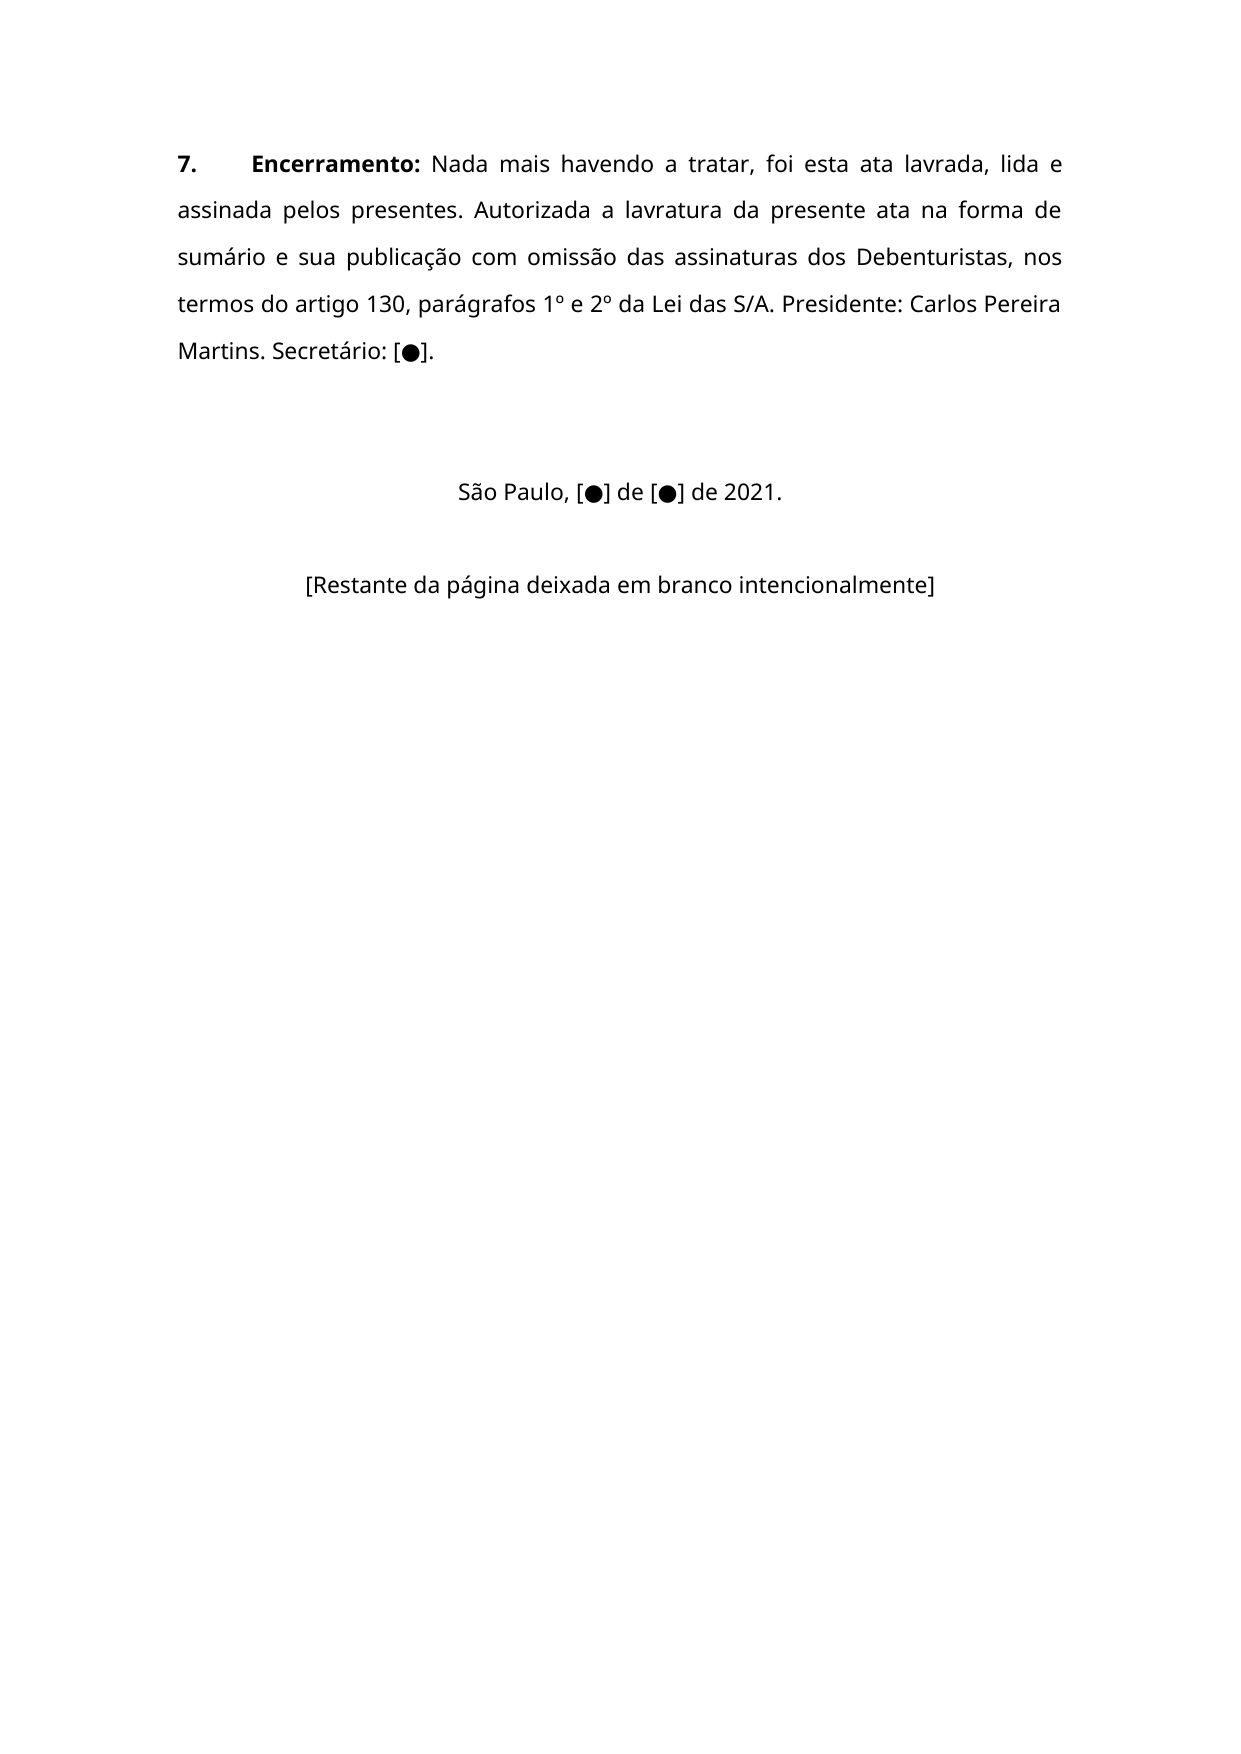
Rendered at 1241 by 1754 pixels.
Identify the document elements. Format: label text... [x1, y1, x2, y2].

text São Paulo, [●] de [●] de 2021. [177, 476, 1063, 507]
text 7. Encerramento: Nada mais havendo a tratar, foi esta ata lavrada, lida e assinada pelos presentes. Autorizada a lavratura da presente ata na forma de sumário e sua publicação com omissão das assinaturas dos Debenturistas, nos termos do artigo 130, parágrafos 1º e 2º da Lei das S/A. Presidente: Carlos Pereira Martins. Secretário: [●]. [177, 148, 1063, 366]
text [Restante da página deixada em branco intencionalmente] [177, 569, 1063, 601]
